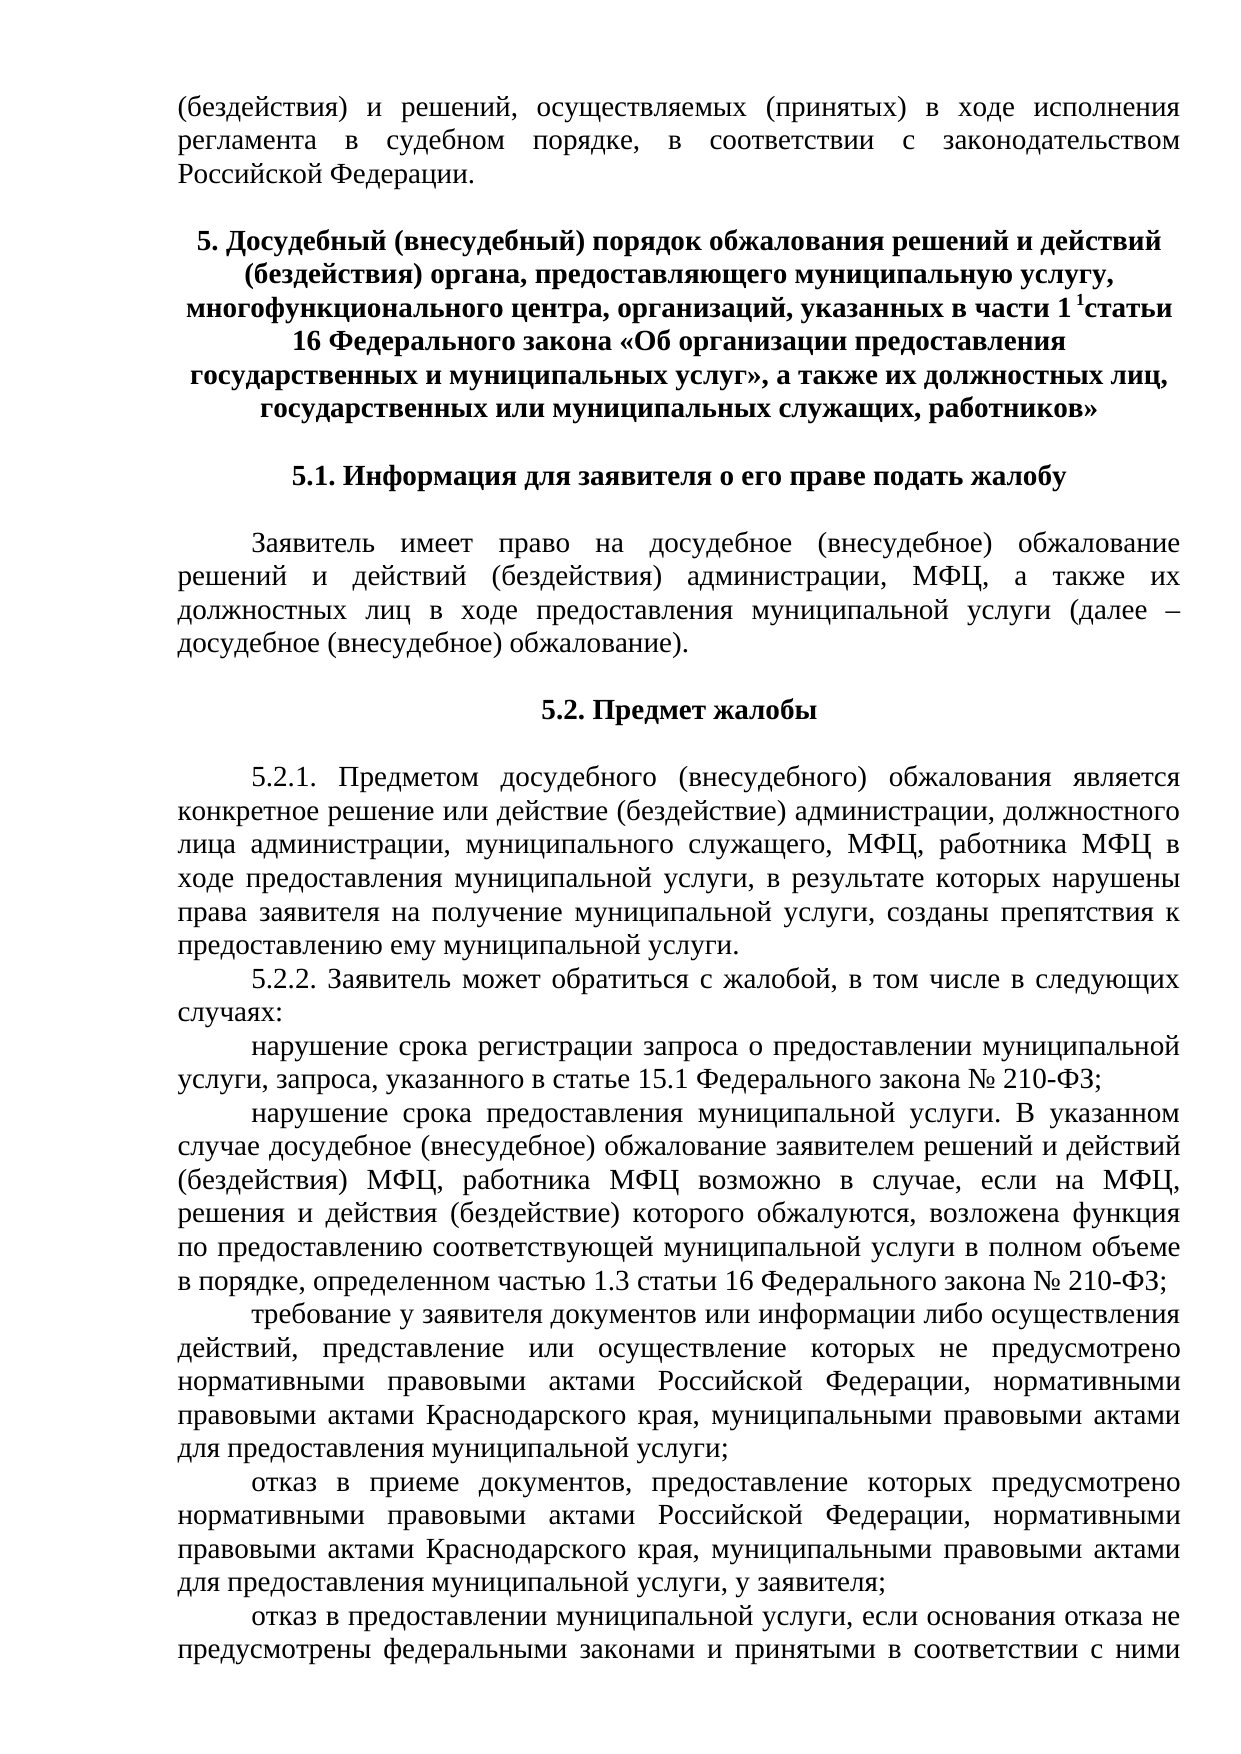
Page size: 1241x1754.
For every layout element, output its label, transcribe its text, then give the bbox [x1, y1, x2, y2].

text отказ в приеме документов, предоставление которых предусмотрено нормативными правовыми актами Российской Федерации, нормативными правовыми актами Краснодарского края, муниципальными правовыми актами для предоставления муниципальной услуги, у заявителя; [177, 1464, 1181, 1598]
text 5.2.1. Предметом досудебного (внесудебного) обжалования является конкретное решение или действие (бездействие) администрации, должностного лица администрации, муниципального служащего, МФЦ, работника МФЦ в ходе предоставления муниципальной услуги, в результате которых нарушены права заявителя на получение муниципальной услуги, созданы препятствия к предоставлению ему муниципальной услуги. [177, 759, 1181, 961]
text 5.2.2. Заявитель может обратиться с жалобой, в том числе в следующих случаях: [177, 961, 1181, 1028]
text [177, 89, 1181, 189]
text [177, 1598, 1181, 1665]
text требование у заявителя документов или информации либо осуществления действий, представление или осуществление которых не предусмотрено нормативными правовыми актами Российской Федерации, нормативными правовыми актами Краснодарского края, муниципальными правовыми актами для предоставления муниципальной услуги; [177, 1296, 1181, 1464]
text Заявитель имеет право на досудебное (внесудебное) обжалование решений и действий (бездействия) администрации, МФЦ, а также их должностных лиц в ходе предоставления муниципальной услуги (далее – досудебное (внесудебное) обжалование). [177, 525, 1181, 659]
text нарушение срока регистрации запроса о предоставлении муниципальной услуги, запроса, указанного в статье 15.1 Федерального закона № 210-ФЗ; [177, 1028, 1181, 1095]
text 5.1. Информация для заявителя о его праве подать жалобу [177, 458, 1181, 491]
text нарушение срока предоставления муниципальной услуги. В указанном случае досудебное (внесудебное) обжалование заявителем решений и действий (бездействия) МФЦ, работника МФЦ возможно в случае, если на МФЦ, решения и действия (бездействие) которого обжалуются, возложена функция по предоставлению соответствующей муниципальной услуги в полном объеме в порядке, определенном частью 1.3 статьи 16 Федерального закона № 210-ФЗ; [177, 1095, 1181, 1296]
text 5. Досудебный (внесудебный) порядок обжалования решений и действий (бездействия) органа, предоставляющего муниципальную услугу, многофункционального центра, организаций, указанных в части 1 1статьи 16 Федерального закона «Об организации предоставления государственных и муниципальных услуг», а также их должностных лиц, государственных или муниципальных служащих, работников» [177, 223, 1181, 424]
text 5.2. Предмет жалобы [177, 692, 1181, 726]
